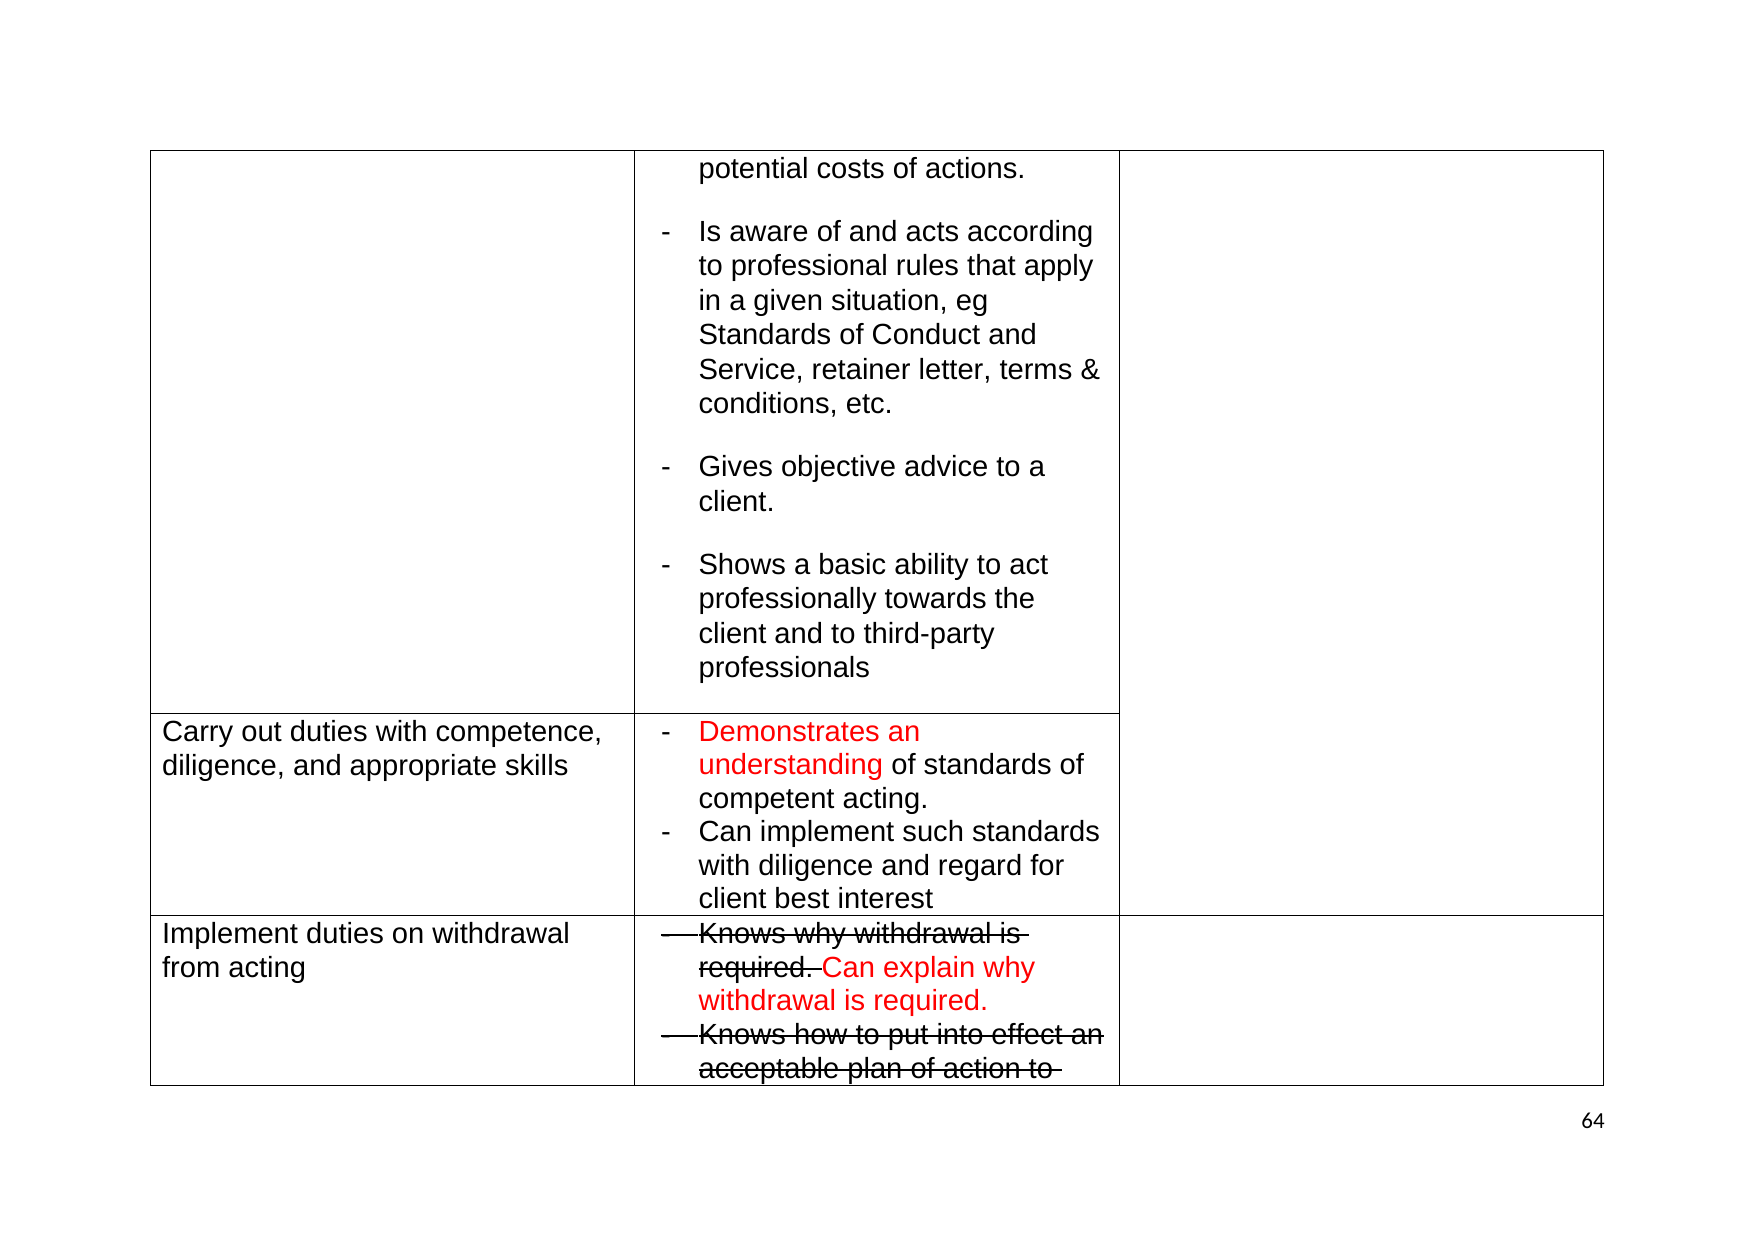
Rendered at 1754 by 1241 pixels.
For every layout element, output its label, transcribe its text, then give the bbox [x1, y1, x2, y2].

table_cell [635, 916, 1119, 1085]
table_cell [1120, 916, 1603, 1085]
table_cell Demonstrates an understanding of standards of competent acting. Can implement such standards with diligence and regard for client best interest [635, 714, 1119, 915]
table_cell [635, 151, 1119, 713]
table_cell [151, 151, 634, 713]
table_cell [151, 916, 634, 1085]
table_cell Carry out duties with competence, diligence, and appropriate skills [151, 714, 634, 915]
